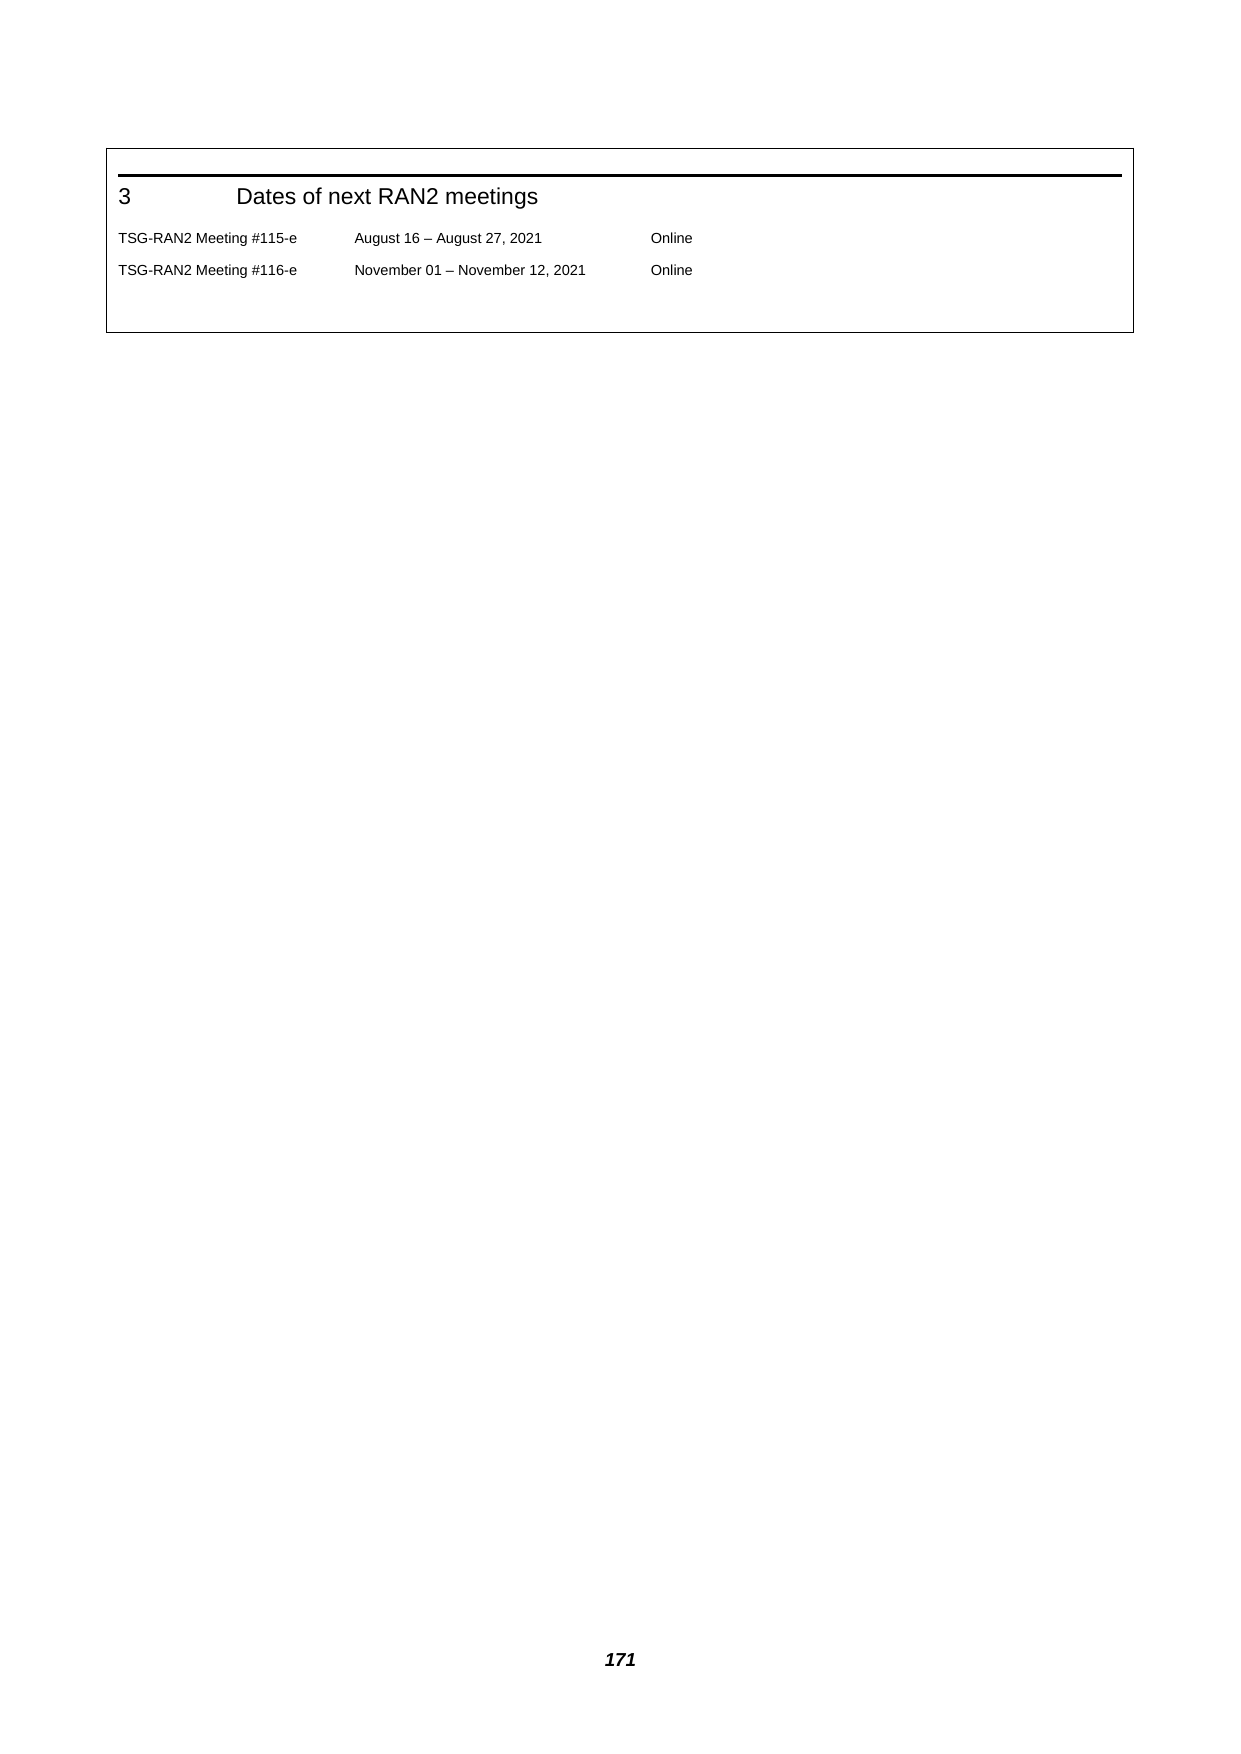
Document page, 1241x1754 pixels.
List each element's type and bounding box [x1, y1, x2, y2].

table_header [107, 149, 1133, 332]
